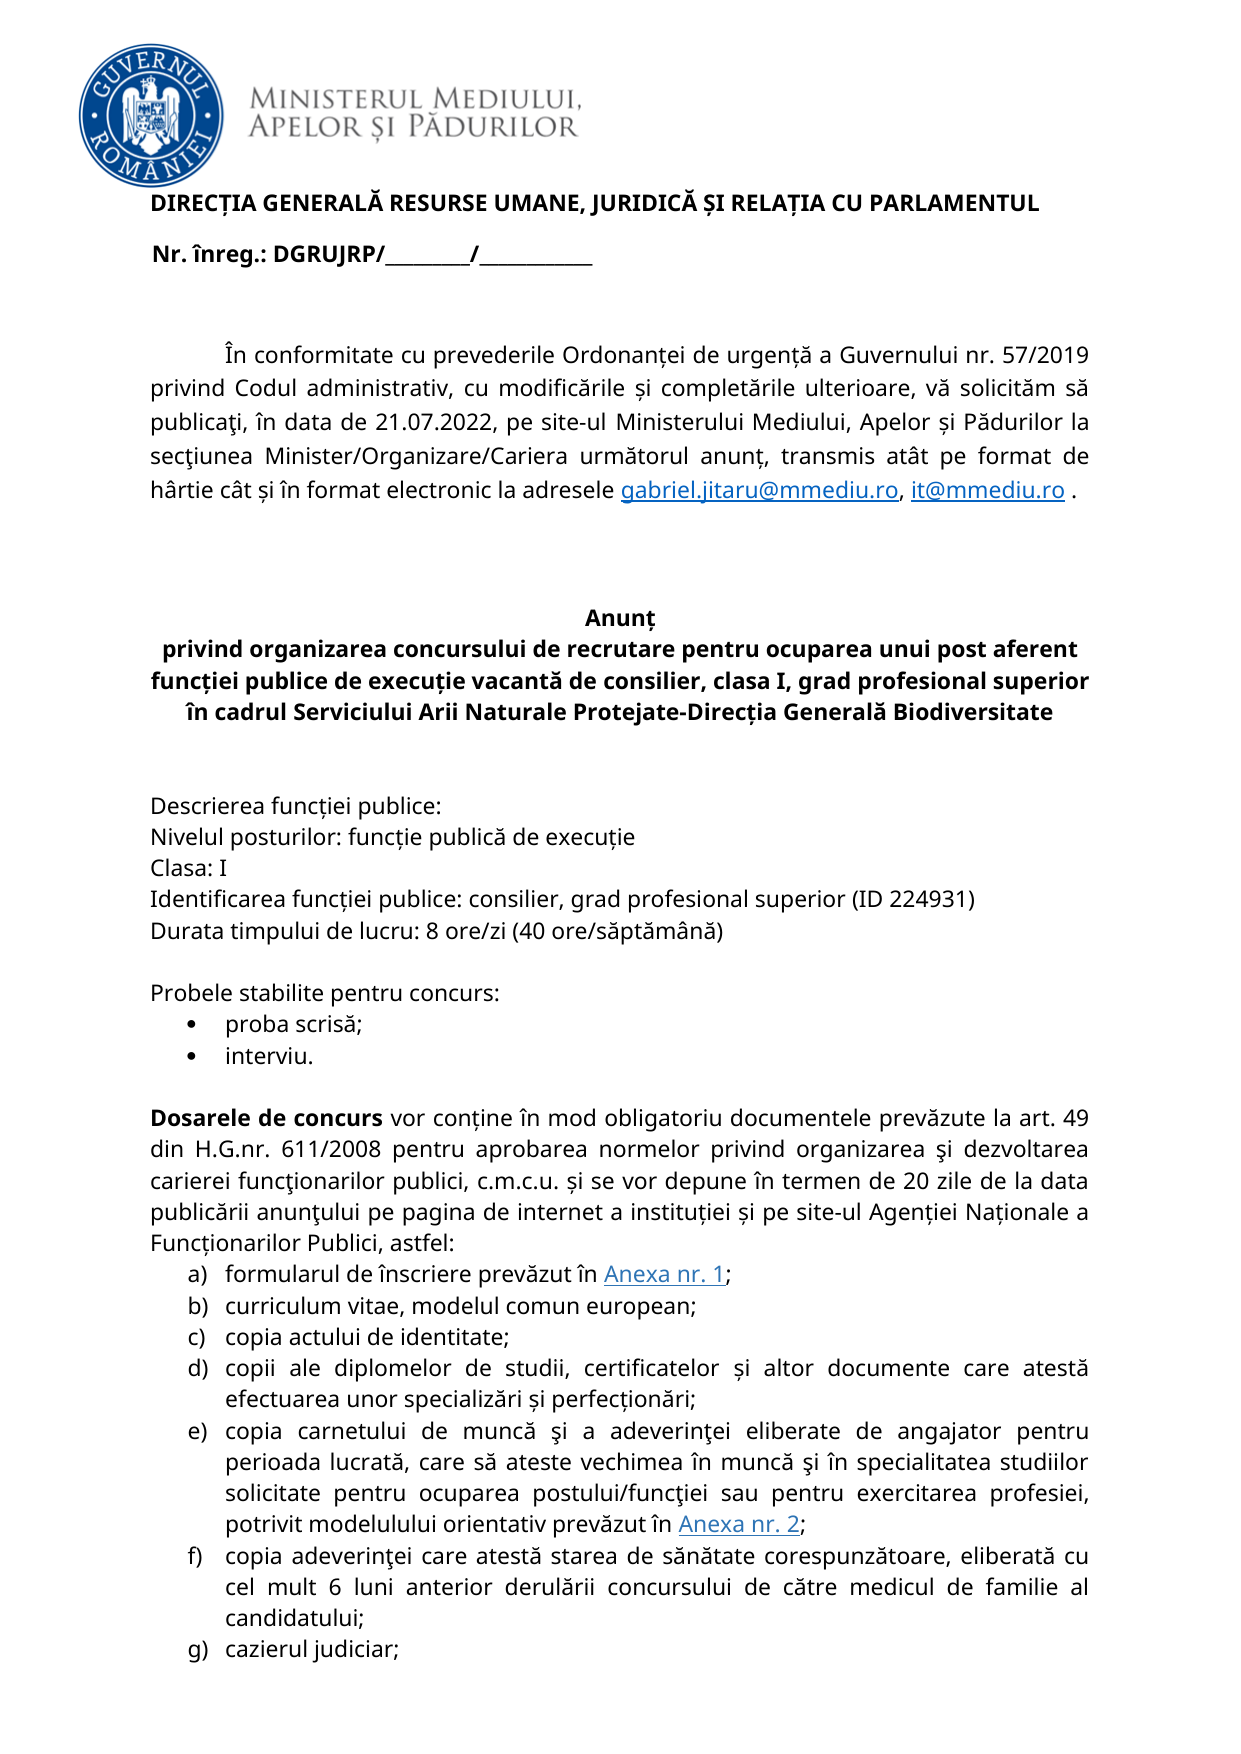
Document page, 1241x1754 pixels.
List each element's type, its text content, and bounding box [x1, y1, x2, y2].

list formularul de înscriere prevăzut în Anexa nr. 1; [187, 1258, 1090, 1290]
text DIRECȚIA GENERALĂ RESURSE UMANE, JURIDICĂ ȘI RELAȚIA CU PARLAMENTUL [150, 187, 1102, 219]
list cazierul judiciar; [187, 1633, 1090, 1665]
list curriculum vitae, modelul comun european; [187, 1290, 1090, 1321]
text În conformitate cu prevederile Ordonanței de urgență a Guvernului nr. 57/2019 privind Codul administrativ, cu modificările și completările ulterioare, vă solicităm să publicaţi, în data de 21.07.2022, pe site-ul Ministerului Mediului, Apelor și Pădurilor la secţiunea Minister/Organizare/Cariera următorul anunț, transmis atât pe format de hârtie cât și în format electronic la adresele gabriel.jitaru@mmediu.ro, it@mmediu.ro . [150, 339, 1090, 505]
text Anunț [150, 602, 1090, 633]
picture [76, 41, 608, 188]
list copia actului de identitate; [187, 1321, 1090, 1352]
text Dosarele de concurs vor conține în mod obligatoriu documentele prevăzute la art. 49 din H.G.nr. 611/2008 pentru aprobarea normelor privind organizarea şi dezvoltarea carierei funcţionarilor publici, c.m.c.u. și se vor depune în termen de 20 zile de la data publicării anunţului pe pagina de internet a instituției și pe site-ul Agenției Naționale a Funcționarilor Publici, astfel: [150, 1102, 1090, 1258]
list copia adeverinţei care atestă starea de sănătate corespunzătoare, eliberată cu cel mult 6 luni anterior derulării concursului de către medicul de familie al candidatului; [187, 1540, 1090, 1633]
list interviu. [187, 1040, 1090, 1071]
text Nivelul posturilor: funcţie publică de execuție [150, 821, 1090, 852]
text Clasa: I [150, 852, 1090, 883]
text Durata timpului de lucru: 8 ore/zi (40 ore/săptămână) [150, 915, 1090, 946]
text privind organizarea concursului de recrutare pentru ocuparea unui post aferent funcţiei publice de execuție vacantă de consilier, clasa I, grad profesional superior în cadrul Serviciului Arii Naturale Protejate-Direcția Generală Biodiversitate [150, 633, 1090, 727]
text Probele stabilite pentru concurs: [150, 977, 1090, 1008]
text Descrierea funcţiei publice: [150, 790, 1090, 821]
text Identificarea funcţiei publice: consilier, grad profesional superior (ID 224931) [150, 883, 1090, 915]
text Nr. înreg.: DGRUJRP/_________/____________ [152, 238, 1102, 269]
list proba scrisă; [187, 1008, 1090, 1040]
list copii ale diplomelor de studii, certificatelor şi altor documente care atestă efectuarea unor specializări şi perfecţionări; [187, 1352, 1090, 1415]
list copia carnetului de muncă şi a adeverinţei eliberate de angajator pentru perioada lucrată, care să ateste vechimea în muncă şi în specialitatea studiilor solicitate pentru ocuparea postului/funcţiei sau pentru exercitarea profesiei, potrivit modelulului orientativ prevăzut în Anexa nr. 2; [187, 1415, 1090, 1540]
